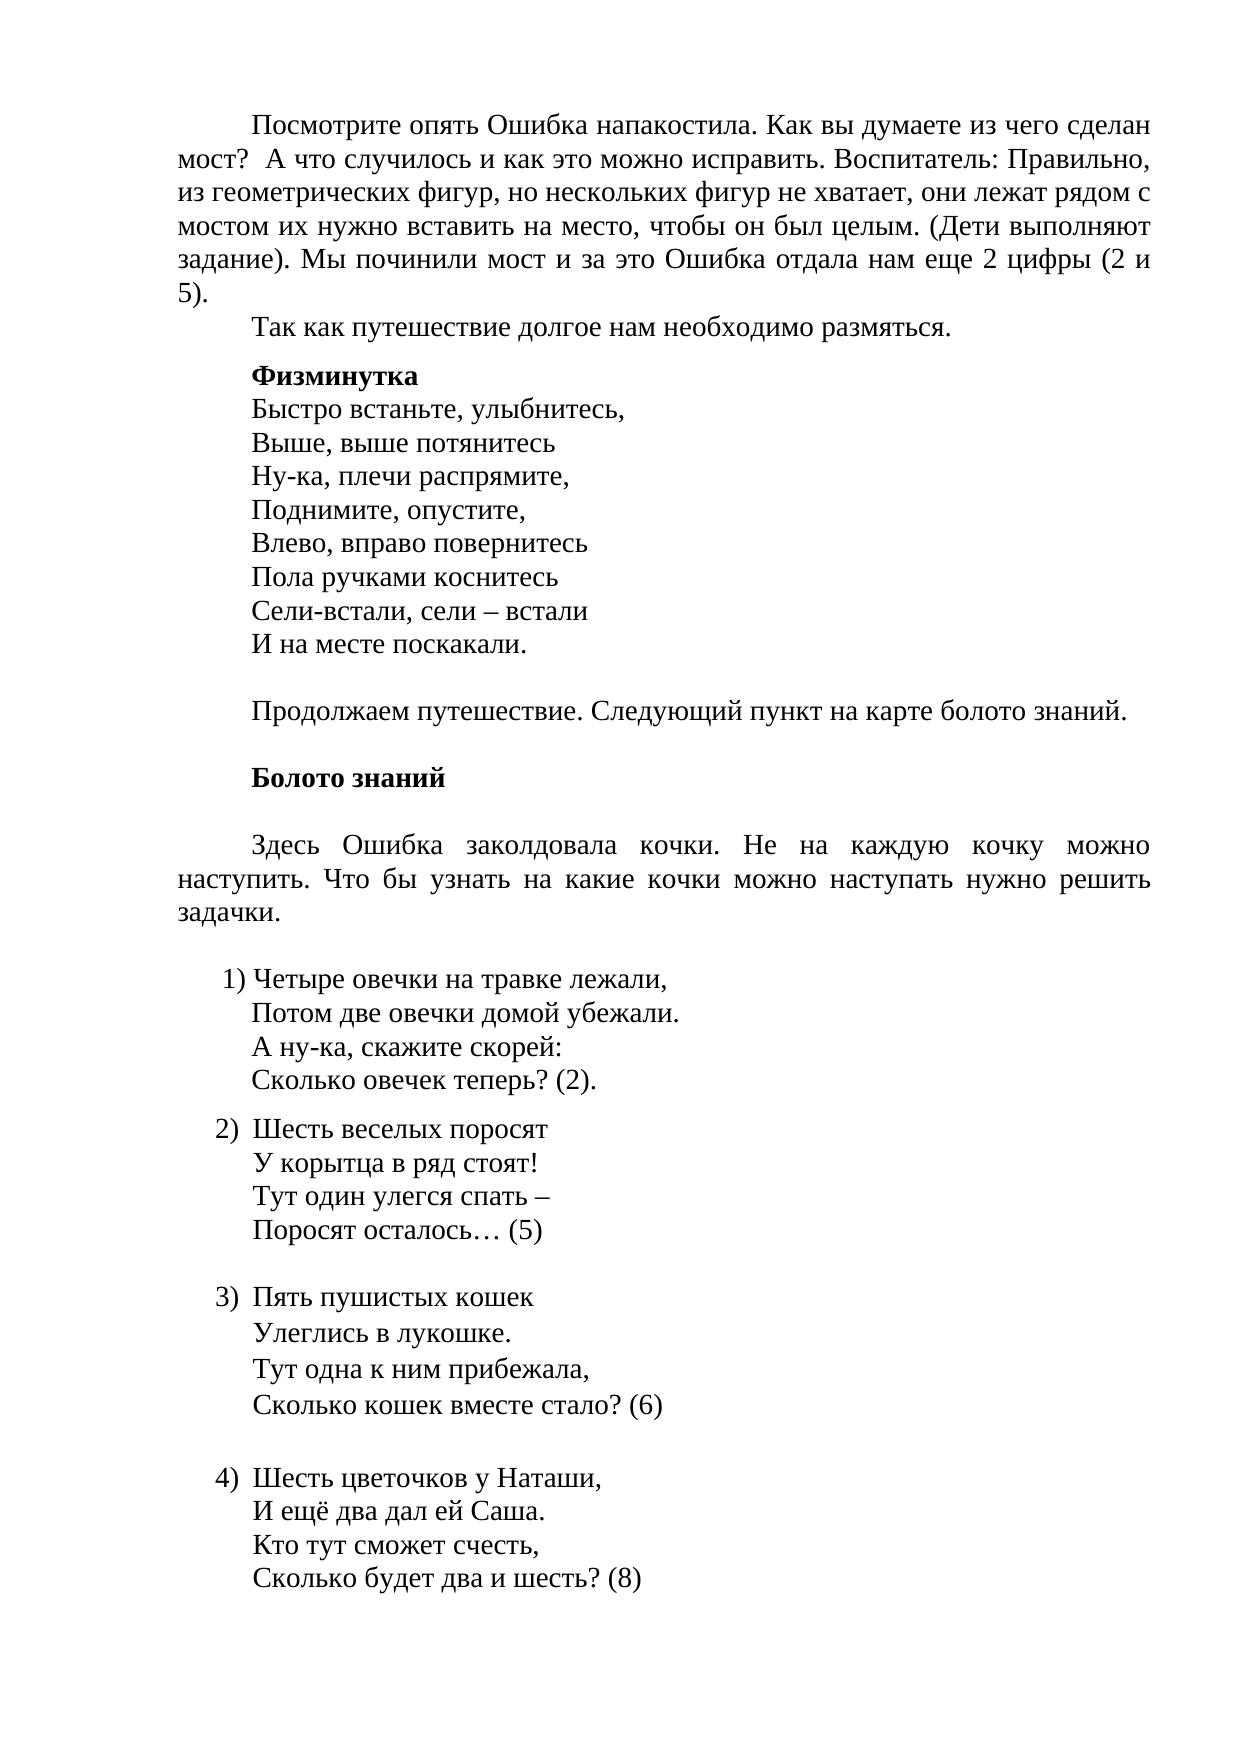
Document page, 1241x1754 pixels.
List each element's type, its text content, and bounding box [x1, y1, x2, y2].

text Потом две овечки домой убежали. [177, 995, 1152, 1029]
text Быстро встаньте, улыбнитесь, [177, 391, 1152, 425]
text Так как путешествие долгое нам необходимо размяться. [177, 309, 1152, 342]
list Шесть цветочков у Наташи, [215, 1460, 1152, 1493]
list Сколько будет два и шесть? (8) [252, 1560, 1152, 1594]
text Влево, вправо повернитесь [177, 526, 1152, 559]
list У корытца в ряд стоят! [252, 1145, 1152, 1178]
text Физминутка [177, 358, 1152, 391]
list Сколько кошек вместе стало? (6) [252, 1387, 1152, 1421]
text Посмотрите опять Ошибка напакостила. Как вы думаете из чего сделан мост? А что случилось и как это можно исправить. Воспитатель: Правильно, из геометрических фигур, но нескольких фигур не хватает, они лежат рядом с мостом их нужно вставить на место, чтобы он был целым. (Дети выполняют задание). Мы починили мост и за это Ошибка отдала нам еще 2 цифры (2 и 5). [177, 107, 1152, 309]
text Сколько овечек теперь? (2). [177, 1062, 1152, 1096]
list Пять пушистых кошек [215, 1279, 1152, 1313]
list Кто тут сможет счесть, [252, 1527, 1152, 1560]
list Улеглись в лукошке. [252, 1315, 1152, 1349]
list И ещё два дал ей Саша. [252, 1493, 1152, 1527]
text Здесь Ошибка заколдовала кочки. Не на каждую кочку можно наступить. Что бы узнать на какие кочки можно наступать нужно решить задачки. [177, 827, 1152, 928]
text Продолжаем путешествие. Следующий пункт на карте болото знаний. [177, 693, 1152, 727]
text Болото знаний [177, 760, 1152, 794]
text 1) Четыре овечки на травке лежали, [177, 962, 1152, 995]
text Пола ручками коснитесь [177, 559, 1152, 593]
text Поднимите, опустите, [177, 492, 1152, 526]
list Шесть веселых поросят [215, 1111, 1152, 1145]
text Ну-ка, плечи распрямите, [177, 458, 1152, 492]
list Поросят осталось… (5) [252, 1212, 1152, 1246]
text Выше, выше потянитесь [177, 425, 1152, 458]
text А ну-ка, скажите скорей: [177, 1029, 1152, 1062]
text И на месте поскакали. [177, 626, 1152, 660]
list Тут одна к ним прибежала, [252, 1351, 1152, 1385]
list Тут один улегся спать – [252, 1178, 1152, 1212]
text Сели-встали, сели – встали [177, 593, 1152, 626]
